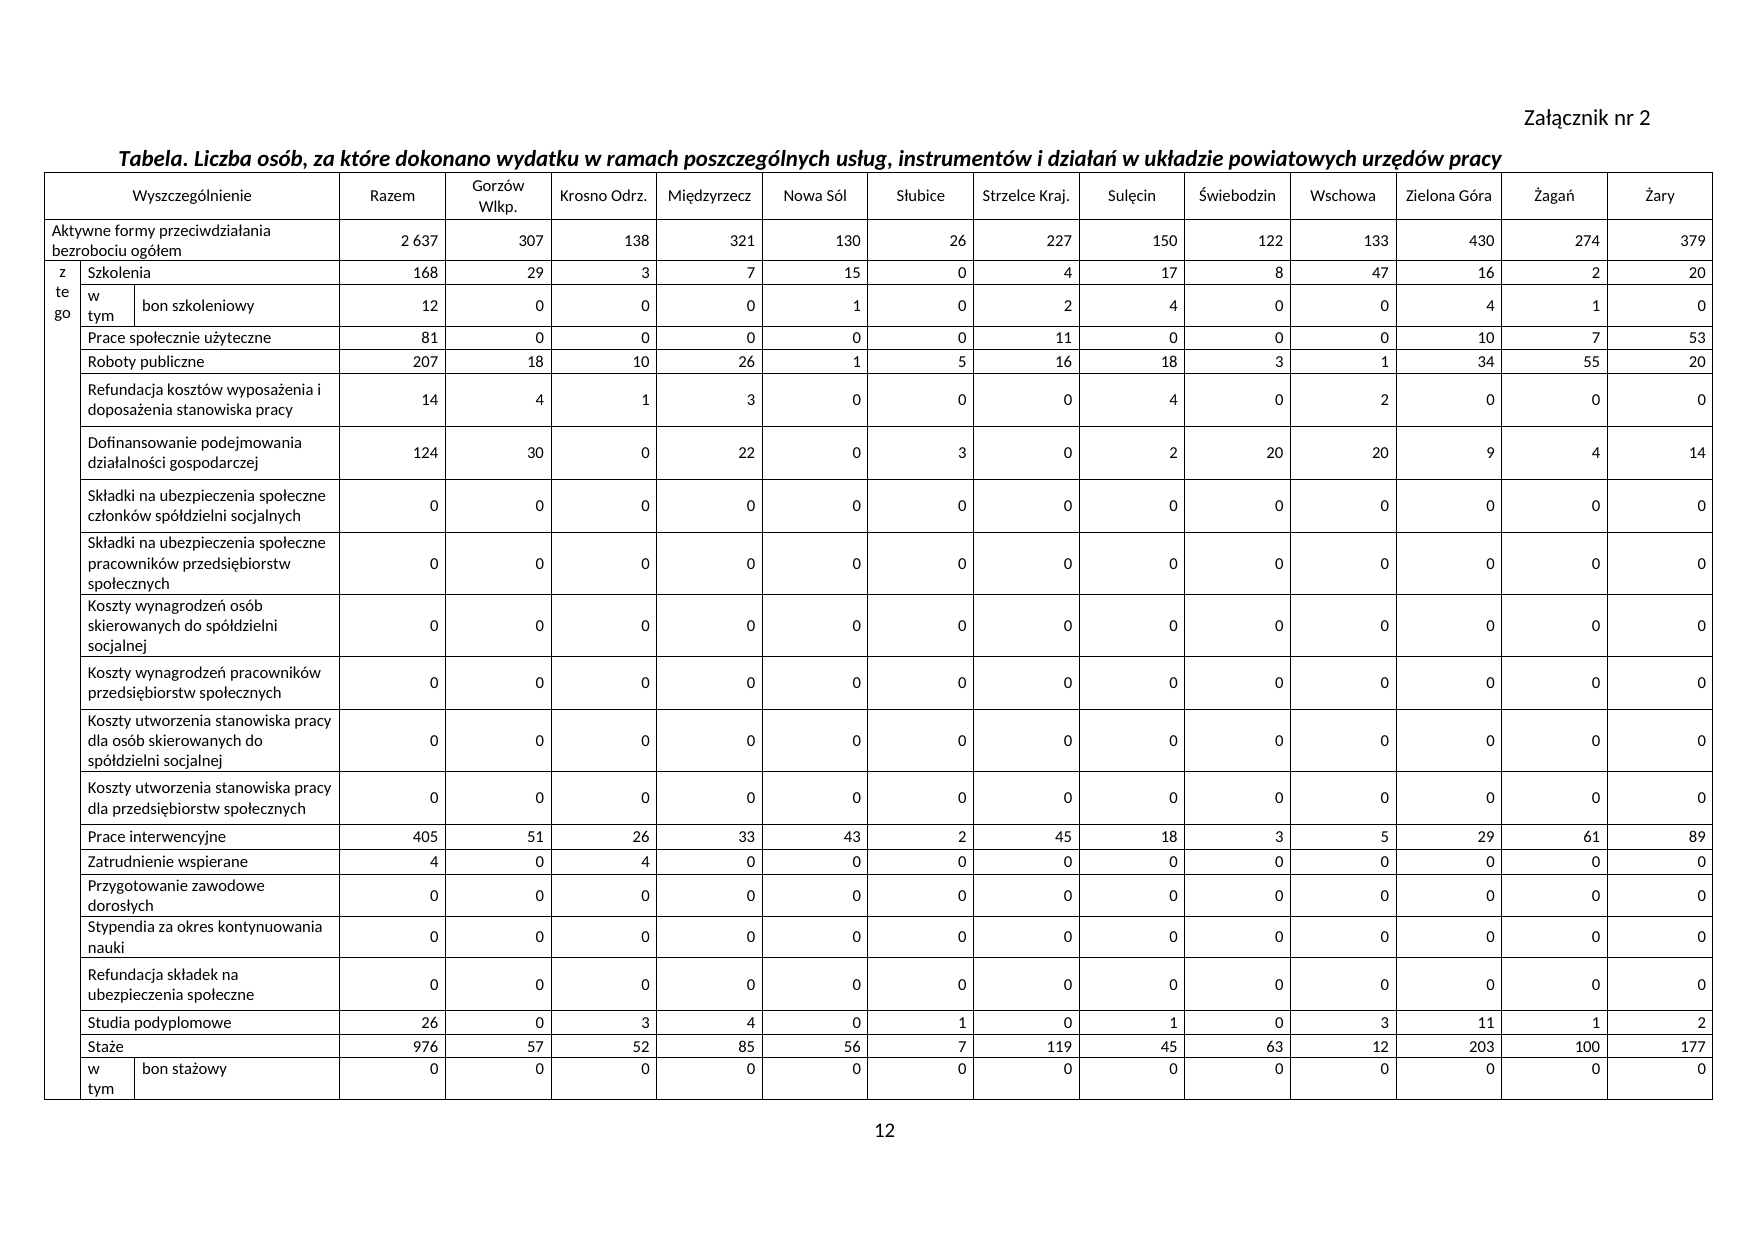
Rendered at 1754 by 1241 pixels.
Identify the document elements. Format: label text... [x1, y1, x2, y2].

table_cell 0 [552, 958, 656, 1010]
table_cell 0 [763, 875, 867, 916]
table_cell 0 [1185, 533, 1290, 594]
table_cell 0 [1397, 850, 1501, 874]
table_cell 0 [1502, 480, 1607, 532]
table_cell 0 [1502, 374, 1607, 426]
table_cell 0 [1608, 374, 1712, 426]
table_cell 0 [868, 850, 973, 874]
table_cell 0 [1291, 480, 1396, 532]
table_cell 20 [1185, 427, 1290, 479]
table_cell 0 [868, 1058, 973, 1099]
table_cell 0 [763, 374, 867, 426]
table_cell 0 [1185, 958, 1290, 1010]
table_cell 33 [657, 825, 762, 849]
table_header Strzelce Kraj. [974, 173, 1079, 219]
table_cell 1 [868, 1011, 973, 1034]
table_cell 4 [1397, 285, 1501, 326]
table_cell 0 [1291, 657, 1396, 709]
table_cell 0 [1291, 1058, 1396, 1099]
table_cell 3 [1185, 350, 1290, 372]
table_cell 0 [340, 533, 445, 594]
table_cell 0 [1080, 772, 1184, 824]
table_cell 0 [974, 657, 1079, 709]
table_cell 0 [1291, 595, 1396, 656]
table_cell 0 [552, 533, 656, 594]
table_cell 2 [1502, 261, 1607, 284]
table_cell Koszty wynagrodzeń osób skierowanych do spółdzielni socjalnej [81, 595, 339, 656]
table_cell 0 [763, 850, 867, 874]
table_cell 11 [1397, 1011, 1501, 1034]
table_cell 0 [868, 261, 973, 284]
table_cell 1 [763, 350, 867, 372]
table_cell 0 [868, 958, 973, 1010]
table_cell Prace społecznie użyteczne [81, 327, 339, 349]
table_cell Roboty publiczne [81, 350, 339, 372]
table_cell 0 [340, 595, 445, 656]
table_cell 0 [1397, 480, 1501, 532]
table_cell 0 [1185, 657, 1290, 709]
table_cell 2 637 [340, 220, 445, 260]
table_cell 0 [1080, 958, 1184, 1010]
table_cell Przygotowanie zawodowe dorosłych [81, 875, 339, 916]
table_header Wyszczególnienie [45, 173, 339, 219]
table_cell 2 [1080, 427, 1184, 479]
table_header Krosno Odrz. [552, 173, 656, 219]
table_cell 177 [1608, 1035, 1712, 1057]
table_cell 4 [1502, 427, 1607, 479]
table_cell 53 [1608, 327, 1712, 349]
table_cell 0 [340, 710, 445, 771]
table_cell 0 [1291, 327, 1396, 349]
table_cell 0 [1502, 595, 1607, 656]
table_cell bon szkoleniowy [135, 285, 339, 326]
table_cell 0 [552, 595, 656, 656]
table_cell 0 [868, 480, 973, 532]
table_cell Prace interwencyjne [81, 825, 339, 849]
table_cell bon stażowy [135, 1058, 339, 1099]
table_cell 0 [1608, 772, 1712, 824]
table_cell 0 [657, 285, 762, 326]
table_cell 4 [1080, 374, 1184, 426]
table_cell 307 [446, 220, 551, 260]
table_cell 0 [1185, 850, 1290, 874]
table_cell 1 [763, 285, 867, 326]
table_cell 0 [1397, 1058, 1501, 1099]
table_cell 85 [657, 1035, 762, 1057]
table_cell 4 [446, 374, 551, 426]
table_header Słubice [868, 173, 973, 219]
table_cell 0 [763, 595, 867, 656]
table_cell 0 [552, 327, 656, 349]
text Załącznik nr 2 [118, 103, 1651, 131]
table_cell 1 [1080, 1011, 1184, 1034]
table_cell Stypendia za okres kontynuowania nauki [81, 917, 339, 957]
table_cell 0 [1291, 875, 1396, 916]
table_header Świebodzin [1185, 173, 1290, 219]
table_cell w tym [81, 285, 134, 326]
table_header Międzyrzecz [657, 173, 762, 219]
table_cell 0 [446, 480, 551, 532]
table_cell z tego [45, 261, 80, 1099]
table_cell 430 [1397, 220, 1501, 260]
table_cell 3 [552, 261, 656, 284]
table_cell 405 [340, 825, 445, 849]
table_cell 20 [1291, 427, 1396, 479]
table_cell 0 [657, 595, 762, 656]
table_cell 0 [1608, 875, 1712, 916]
table_cell 0 [446, 850, 551, 874]
table_cell 0 [446, 875, 551, 916]
table_cell 9 [1397, 427, 1501, 479]
table_cell 0 [1080, 710, 1184, 771]
table_cell 0 [1397, 657, 1501, 709]
table_cell 0 [340, 480, 445, 532]
table_cell 0 [446, 917, 551, 957]
table_cell 0 [1608, 657, 1712, 709]
table_cell 0 [1397, 595, 1501, 656]
table_cell 150 [1080, 220, 1184, 260]
table_cell 0 [868, 533, 973, 594]
table_cell 3 [868, 427, 973, 479]
table_cell 0 [1397, 710, 1501, 771]
table_cell 1 [1291, 350, 1396, 372]
table_cell 0 [763, 958, 867, 1010]
table_cell Dofinansowanie podejmowania działalności gospodarczej [81, 427, 339, 479]
table_cell 0 [1080, 327, 1184, 349]
table_cell 4 [552, 850, 656, 874]
table_cell 0 [868, 657, 973, 709]
table_cell 0 [763, 710, 867, 771]
table_cell 0 [340, 958, 445, 1010]
table_cell 0 [1185, 1058, 1290, 1099]
table_cell 138 [552, 220, 656, 260]
table_cell 0 [657, 327, 762, 349]
table_cell 29 [1397, 825, 1501, 849]
table_cell 7 [657, 261, 762, 284]
table_cell 0 [868, 285, 973, 326]
table_cell 63 [1185, 1035, 1290, 1057]
table_cell 0 [1080, 480, 1184, 532]
table_cell 0 [868, 772, 973, 824]
table_cell 0 [657, 772, 762, 824]
table_cell 4 [340, 850, 445, 874]
table_cell Składki na ubezpieczenia społeczne członków spółdzielni socjalnych [81, 480, 339, 532]
table_cell 81 [340, 327, 445, 349]
table_cell 0 [1185, 710, 1290, 771]
table_cell 0 [1502, 917, 1607, 957]
table_cell Refundacja kosztów wyposażenia i doposażenia stanowiska pracy [81, 374, 339, 426]
table_cell 0 [657, 850, 762, 874]
table_cell 17 [1080, 261, 1184, 284]
table_cell 0 [1185, 285, 1290, 326]
table_cell 0 [1291, 958, 1396, 1010]
table_cell 274 [1502, 220, 1607, 260]
table_cell 22 [657, 427, 762, 479]
table_cell Szkolenia [81, 261, 339, 284]
table_cell 1 [1502, 1011, 1607, 1034]
table_cell 0 [974, 595, 1079, 656]
table_cell Koszty wynagrodzeń pracowników przedsiębiorstw społecznych [81, 657, 339, 709]
table_cell 2 [1291, 374, 1396, 426]
table_cell 0 [974, 480, 1079, 532]
table_cell 0 [974, 374, 1079, 426]
table_cell 14 [340, 374, 445, 426]
table_cell 0 [446, 533, 551, 594]
table_cell 0 [1608, 917, 1712, 957]
table_cell 12 [1291, 1035, 1396, 1057]
table_cell 1 [1502, 285, 1607, 326]
table_cell 227 [974, 220, 1079, 260]
table_cell 0 [1502, 657, 1607, 709]
table_header Gorzów Wlkp. [446, 173, 551, 219]
table_cell 4 [974, 261, 1079, 284]
table_cell 0 [1080, 850, 1184, 874]
table_cell 26 [552, 825, 656, 849]
table_header Żary [1608, 173, 1712, 219]
table_cell 976 [340, 1035, 445, 1057]
table_cell 2 [974, 285, 1079, 326]
table_cell 0 [1608, 850, 1712, 874]
table_cell 2 [1608, 1011, 1712, 1034]
table_cell 0 [552, 772, 656, 824]
table_cell 57 [446, 1035, 551, 1057]
table_cell 119 [974, 1035, 1079, 1057]
table_cell 3 [1291, 1011, 1396, 1034]
table_cell 0 [340, 772, 445, 824]
table_cell 0 [1608, 595, 1712, 656]
table_cell 2 [868, 825, 973, 849]
table_cell 0 [657, 710, 762, 771]
table_cell 52 [552, 1035, 656, 1057]
table_cell 0 [1608, 533, 1712, 594]
table_cell 16 [1397, 261, 1501, 284]
table_cell 122 [1185, 220, 1290, 260]
table_cell 8 [1185, 261, 1290, 284]
table_cell 4 [657, 1011, 762, 1034]
table_cell 0 [974, 710, 1079, 771]
table_cell 0 [552, 657, 656, 709]
table_cell 0 [868, 875, 973, 916]
table_header Wschowa [1291, 173, 1396, 219]
table_cell 0 [974, 958, 1079, 1010]
table_cell 0 [657, 917, 762, 957]
table_cell 0 [552, 710, 656, 771]
table_cell 15 [763, 261, 867, 284]
table_cell 0 [657, 875, 762, 916]
table_cell 16 [974, 350, 1079, 372]
table_cell 0 [1397, 772, 1501, 824]
table_cell 3 [657, 374, 762, 426]
table_cell 3 [552, 1011, 656, 1034]
table_cell 10 [1397, 327, 1501, 349]
table_cell 0 [1185, 480, 1290, 532]
table_cell Aktywne formy przeciwdziałania bezrobociu ogółem [45, 220, 339, 260]
text Tabela. Liczba osób, za które dokonano wydatku w ramach poszczególnych usług, instrumentów i działań w układzie powiatowych urzędów pracy [118, 144, 1651, 172]
table_cell 0 [1291, 533, 1396, 594]
table_cell 45 [974, 825, 1079, 849]
table_cell 0 [974, 917, 1079, 957]
table_cell Koszty utworzenia stanowiska pracy dla przedsiębiorstw społecznych [81, 772, 339, 824]
table_cell 0 [763, 657, 867, 709]
table_cell 61 [1502, 825, 1607, 849]
table_cell 0 [1397, 875, 1501, 916]
table_cell 0 [1291, 710, 1396, 771]
table_cell 0 [446, 1011, 551, 1034]
table_cell 0 [1502, 850, 1607, 874]
table_cell 0 [1608, 1058, 1712, 1099]
table_cell 43 [763, 825, 867, 849]
table_cell 0 [763, 917, 867, 957]
table_cell 0 [446, 285, 551, 326]
table_cell 7 [868, 1035, 973, 1057]
table_cell 0 [974, 772, 1079, 824]
table_cell 0 [657, 657, 762, 709]
table_cell 0 [1185, 595, 1290, 656]
table_cell 0 [340, 917, 445, 957]
table_cell Zatrudnienie wspierane [81, 850, 339, 874]
table_cell 4 [1080, 285, 1184, 326]
table_cell 0 [552, 480, 656, 532]
table_header Sulęcin [1080, 173, 1184, 219]
table_cell 26 [868, 220, 973, 260]
table_cell 18 [446, 350, 551, 372]
table_cell 0 [868, 327, 973, 349]
table_cell 0 [552, 917, 656, 957]
table_cell 20 [1608, 350, 1712, 372]
table_cell 0 [1185, 327, 1290, 349]
table_cell 18 [1080, 825, 1184, 849]
table_cell 0 [974, 533, 1079, 594]
table_cell 0 [1080, 657, 1184, 709]
table_cell 0 [446, 657, 551, 709]
table_cell Składki na ubezpieczenia społeczne pracowników przedsiębiorstw społecznych [81, 533, 339, 594]
table_cell 0 [657, 958, 762, 1010]
table_cell 0 [763, 533, 867, 594]
table_cell 0 [1185, 772, 1290, 824]
table_cell 0 [1397, 533, 1501, 594]
table_cell 0 [1608, 480, 1712, 532]
table_cell 0 [1080, 1058, 1184, 1099]
table_cell 0 [340, 657, 445, 709]
table_cell 0 [1291, 850, 1396, 874]
table_cell w tym [81, 1058, 134, 1099]
table_cell 0 [657, 480, 762, 532]
table_cell 26 [340, 1011, 445, 1034]
table_cell 0 [446, 772, 551, 824]
table_cell 379 [1608, 220, 1712, 260]
table_cell 55 [1502, 350, 1607, 372]
table_cell 26 [657, 350, 762, 372]
table_cell 0 [446, 958, 551, 1010]
table_cell 0 [1397, 917, 1501, 957]
table_cell 0 [1185, 1011, 1290, 1034]
table_cell 30 [446, 427, 551, 479]
table_cell 56 [763, 1035, 867, 1057]
table_header Nowa Sól [763, 173, 867, 219]
table_cell 0 [552, 875, 656, 916]
table_cell 0 [763, 1058, 867, 1099]
table_cell 0 [1608, 710, 1712, 771]
table_cell 10 [552, 350, 656, 372]
table_cell 0 [1608, 285, 1712, 326]
table_cell Studia podyplomowe [81, 1011, 339, 1034]
table_cell 0 [1397, 374, 1501, 426]
table_cell 0 [1502, 958, 1607, 1010]
table_cell 0 [446, 327, 551, 349]
table_cell Koszty utworzenia stanowiska pracy dla osób skierowanych do spółdzielni socjalnej [81, 710, 339, 771]
table_cell 207 [340, 350, 445, 372]
table_cell 0 [1080, 875, 1184, 916]
table_cell 5 [868, 350, 973, 372]
table_cell 12 [340, 285, 445, 326]
table_cell 51 [446, 825, 551, 849]
table_cell 0 [868, 595, 973, 656]
table_cell 0 [1080, 595, 1184, 656]
table_cell 45 [1080, 1035, 1184, 1057]
table_cell 0 [763, 772, 867, 824]
table_cell 0 [868, 374, 973, 426]
table_cell 0 [868, 710, 973, 771]
table_cell 0 [868, 917, 973, 957]
table_cell 321 [657, 220, 762, 260]
table_cell 0 [974, 850, 1079, 874]
table_cell 29 [446, 261, 551, 284]
table_cell 0 [1502, 772, 1607, 824]
table_cell 0 [1185, 917, 1290, 957]
table_cell 7 [1502, 327, 1607, 349]
table_cell 18 [1080, 350, 1184, 372]
table_cell 168 [340, 261, 445, 284]
table_cell 0 [1502, 875, 1607, 916]
table_cell 0 [1502, 533, 1607, 594]
table_cell 0 [446, 710, 551, 771]
table_cell 3 [1185, 825, 1290, 849]
table_cell Refundacja składek na ubezpieczenia społeczne [81, 958, 339, 1010]
table_cell 130 [763, 220, 867, 260]
table_cell 0 [1185, 374, 1290, 426]
table_cell 0 [1502, 1058, 1607, 1099]
table_cell 0 [1080, 917, 1184, 957]
table_cell 0 [657, 1058, 762, 1099]
table_cell Staże [81, 1035, 339, 1057]
table_cell 0 [1502, 710, 1607, 771]
table_cell 11 [974, 327, 1079, 349]
table_cell 0 [1080, 533, 1184, 594]
table_cell 0 [974, 1058, 1079, 1099]
table_cell 0 [1397, 958, 1501, 1010]
table_cell 0 [763, 1011, 867, 1034]
table_cell 0 [446, 595, 551, 656]
table_cell 0 [657, 533, 762, 594]
table_cell 0 [1291, 285, 1396, 326]
table_header Żagań [1502, 173, 1607, 219]
table_cell 20 [1608, 261, 1712, 284]
table_cell 0 [763, 480, 867, 532]
table_cell 0 [340, 875, 445, 916]
table_cell 0 [552, 1058, 656, 1099]
table_cell 14 [1608, 427, 1712, 479]
table_cell 0 [1291, 917, 1396, 957]
table_cell 203 [1397, 1035, 1501, 1057]
table_cell 0 [763, 327, 867, 349]
table_cell 0 [1608, 958, 1712, 1010]
table_cell 34 [1397, 350, 1501, 372]
table_cell 89 [1608, 825, 1712, 849]
table_cell 0 [974, 1011, 1079, 1034]
table_header Zielona Góra [1397, 173, 1501, 219]
table_cell 47 [1291, 261, 1396, 284]
table_cell 133 [1291, 220, 1396, 260]
table_cell 0 [1291, 772, 1396, 824]
table_header Razem [340, 173, 445, 219]
table_cell 0 [974, 427, 1079, 479]
table_cell 0 [1185, 875, 1290, 916]
table_cell 0 [552, 427, 656, 479]
table_cell 1 [552, 374, 656, 426]
table_cell 124 [340, 427, 445, 479]
table_cell 0 [552, 285, 656, 326]
table_cell 100 [1502, 1035, 1607, 1057]
table_cell 0 [340, 1058, 445, 1099]
table_cell 0 [446, 1058, 551, 1099]
table_cell 0 [974, 875, 1079, 916]
table_cell 0 [763, 427, 867, 479]
table_cell 5 [1291, 825, 1396, 849]
